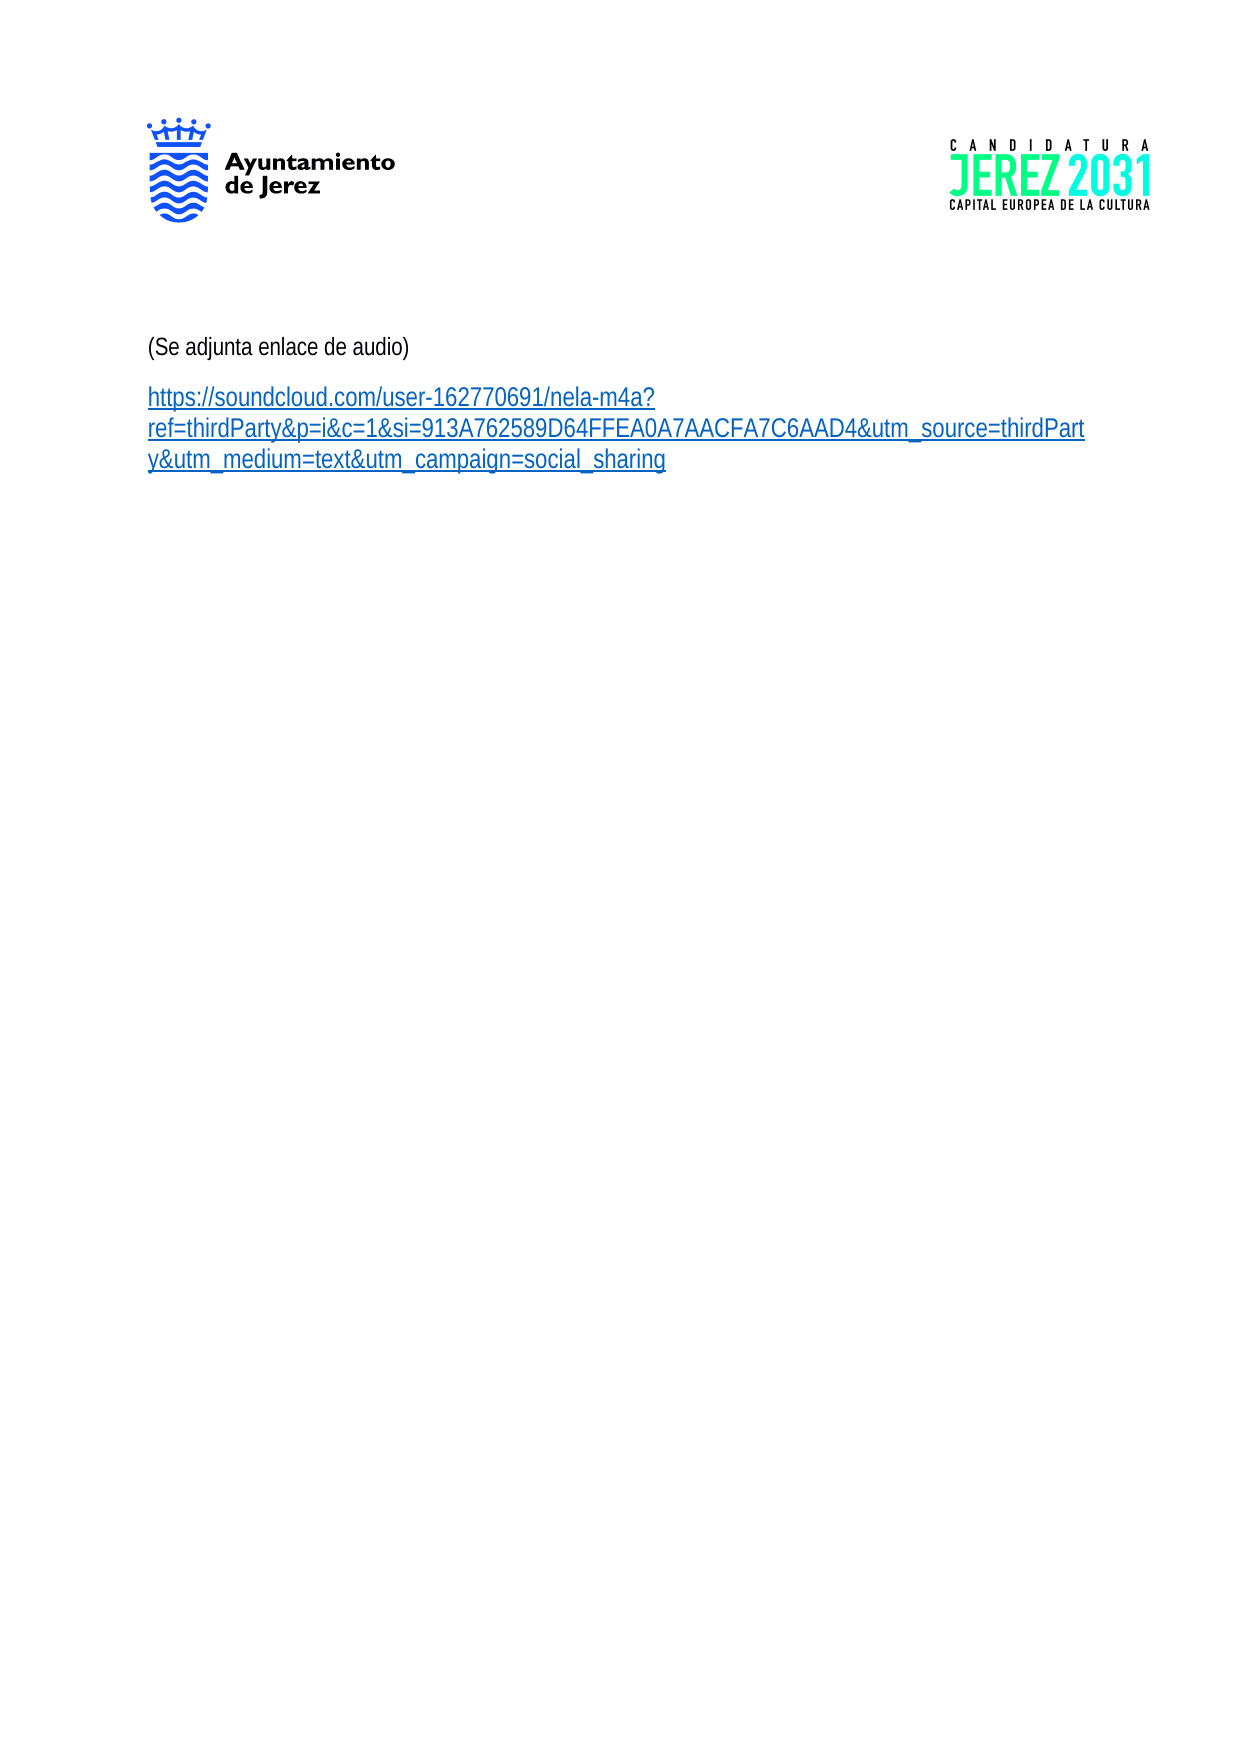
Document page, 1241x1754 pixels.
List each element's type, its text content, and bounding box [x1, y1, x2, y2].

text https://soundcloud.com/user-162770691/nela-m4a?ref=thirdParty&p=i&c=1&si=913A762589D64FFEA0A7AACFA7C6AAD4&utm_source=thirdParty&utm_medium=text&utm_campaign=social_sharing [148, 381, 1092, 474]
text (Se adjunta enlace de audio) [148, 332, 1092, 360]
picture [132, 73, 1197, 251]
